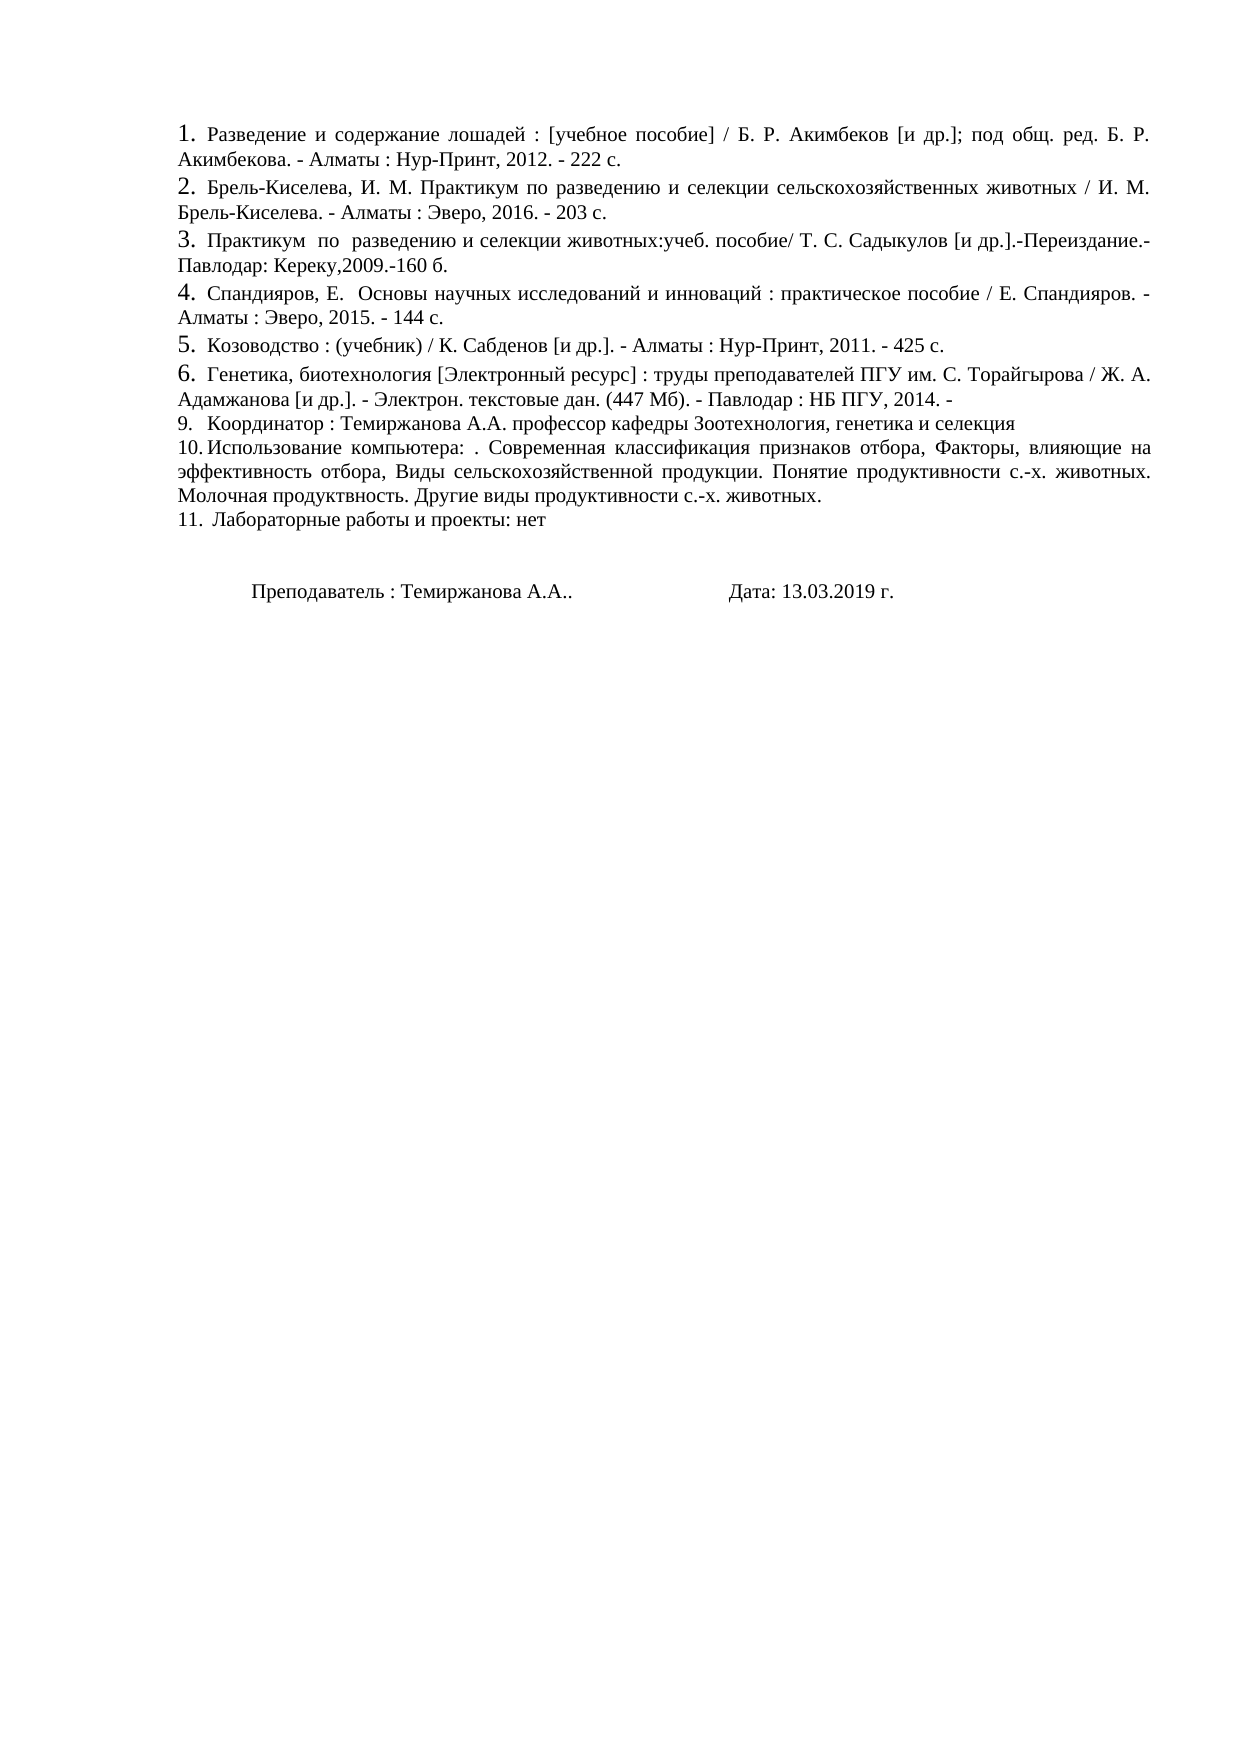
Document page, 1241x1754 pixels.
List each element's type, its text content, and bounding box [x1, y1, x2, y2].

list Координатор : Темиржанова А.А. профессор кафедры Зоотехнология, генетика и селекция [177, 411, 1152, 435]
list Генетика, биотехнология [Электронный ресурс] : труды преподавателей ПГУ им. С. Торайгырова / Ж. А. Адамжанова [и др.]. - Электрон. текстовые дан. (447 Мб). - Павлодар : НБ ПГУ, 2014. - [177, 358, 1152, 411]
list Брель-Киселева, И. М. Практикум по разведению и селекции сельскохозяйственных животных / И. М. Брель-Киселева. - Алматы : Эверо, 2016. - 203 с. [177, 171, 1152, 224]
list Спандияров, Е. Основы научных исследований и инноваций : практическое пособие / Е. Спандияров. - Алматы : Эверо, 2015. - 144 с. [177, 277, 1152, 329]
list Козоводство : (учебник) / К. Сабденов [и др.]. - Алматы : Нур-Принт, 2011. - 425 с. [177, 329, 1152, 358]
list Разведение и содержание лошадей : [учебное пособие] / Б. Р. Акимбеков [и др.]; под общ. ред. Б. Р. Акимбекова. - Алматы : Нур-Принт, 2012. - 222 с. [177, 118, 1152, 171]
list Использование компьютера: . Современная классификация признаков отбора, Факторы, влияющие на эффективность отбора, Виды сельскохозяйственной продукции. Понятие продуктивности с.-х. животных. Молочная продуктвность. Другие виды продуктивности с.-х. животных. [177, 435, 1152, 507]
list Практикум по разведению и селекции животных:учеб. пособие/ Т. С. Садыкулов [и др.].-Переиздание.-Павлодар: Кереку,2009.-160 б. [177, 224, 1152, 277]
list Лабораторные работы и проекты: нет [177, 507, 1152, 531]
text Преподаватель : Темиржанова А.А.. Дата: 13.03.2019 г. [177, 579, 1152, 603]
